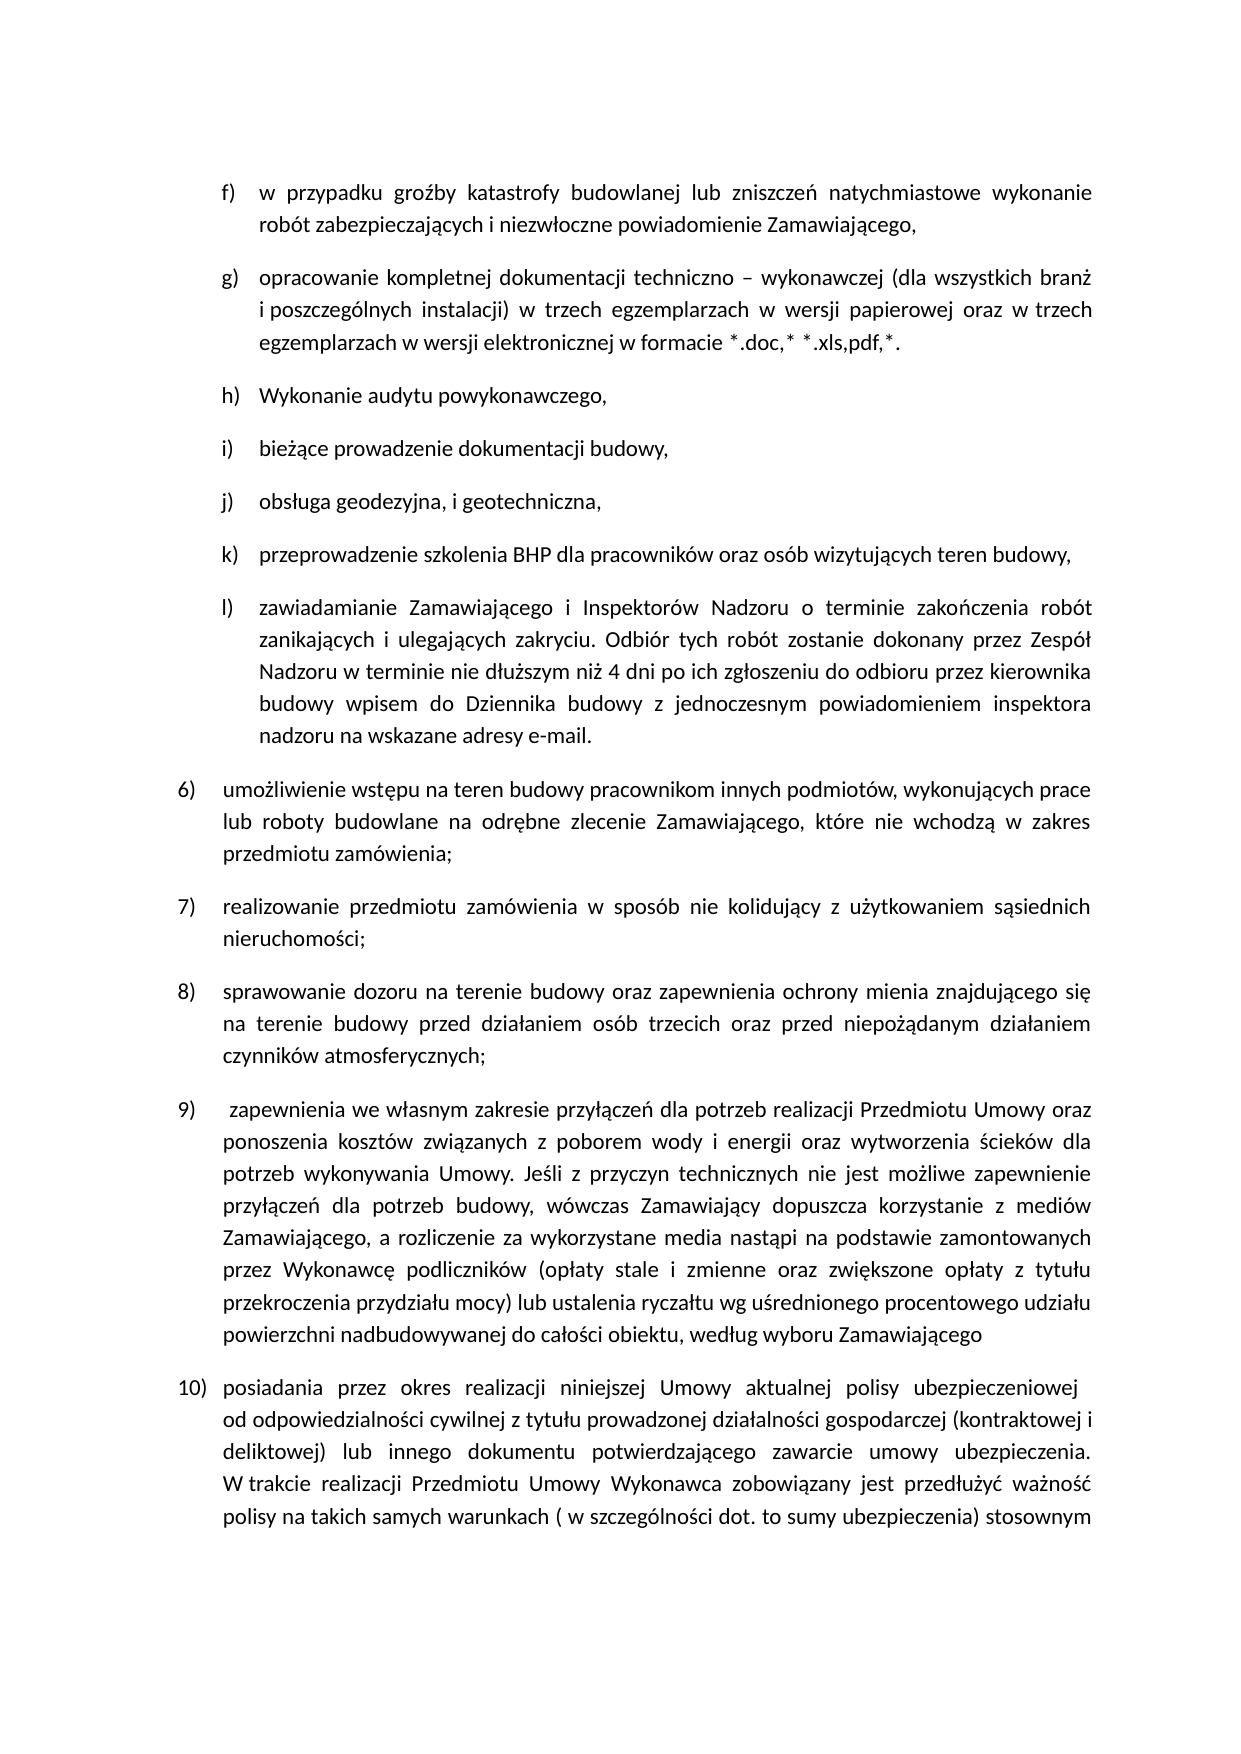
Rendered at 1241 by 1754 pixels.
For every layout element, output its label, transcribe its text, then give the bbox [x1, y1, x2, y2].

list sprawowanie dozoru na terenie budowy oraz zapewnienia ochrony mienia znajdującego się na terenie budowy przed działaniem osób trzecich oraz przed niepożądanym działaniem czynników atmosferycznych; [177, 977, 1092, 1070]
list obsługa geodezyjna, i geotechniczna, [221, 487, 1092, 515]
list umożliwienie wstępu na teren budowy pracownikom innych podmiotów, wykonujących prace lub roboty budowlane na odrębne zlecenie Zamawiającego, które nie wchodzą w zakres przedmiotu zamówienia; [177, 775, 1092, 867]
list Wykonanie audytu powykonawczego, [221, 381, 1092, 409]
list bieżące prowadzenie dokumentacji budowy, [221, 434, 1092, 462]
list opracowanie kompletnej dokumentacji techniczno – wykonawczej (dla wszystkich branż i poszczególnych instalacji) w trzech egzemplarzach w wersji papierowej oraz w trzech egzemplarzach w wersji elektronicznej w formacie *.doc,* *.xls,pdf,*. [221, 263, 1092, 356]
list zapewnienia we własnym zakresie przyłączeń dla potrzeb realizacji Przedmiotu Umowy oraz ponoszenia kosztów związanych z poborem wody i energii oraz wytworzenia ścieków dla potrzeb wykonywania Umowy. Jeśli z przyczyn technicznych nie jest możliwe zapewnienie przyłączeń dla potrzeb budowy, wówczas Zamawiający dopuszcza korzystanie z mediów Zamawiającego, a rozliczenie za wykorzystane media nastąpi na podstawie zamontowanych przez Wykonawcę podliczników (opłaty stale i zmienne oraz zwiększone opłaty z tytułu przekroczenia przydziału mocy) lub ustalenia ryczałtu wg uśrednionego procentowego udziału powierzchni nadbudowywanej do całości obiektu, według wyboru Zamawiającego [177, 1095, 1092, 1348]
list realizowanie przedmiotu zamówienia w sposób nie kolidujący z użytkowaniem sąsiednich nieruchomości; [177, 892, 1092, 952]
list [177, 1373, 1092, 1530]
list przeprowadzenie szkolenia BHP dla pracowników oraz osób wizytujących teren budowy, [221, 540, 1092, 568]
list w przypadku groźby katastrofy budowlanej lub zniszczeń natychmiastowe wykonanie robót zabezpieczających i niezwłoczne powiadomienie Zamawiającego, [221, 178, 1092, 238]
list zawiadamianie Zamawiającego i Inspektorów Nadzoru o terminie zakończenia robót zanikających i ulegających zakryciu. Odbiór tych robót zostanie dokonany przez Zespół Nadzoru w terminie nie dłuższym niż 4 dni po ich zgłoszeniu do odbioru przez kierownika budowy wpisem do Dziennika budowy z jednoczesnym powiadomieniem inspektora nadzoru na wskazane adresy e-mail. [221, 593, 1092, 750]
